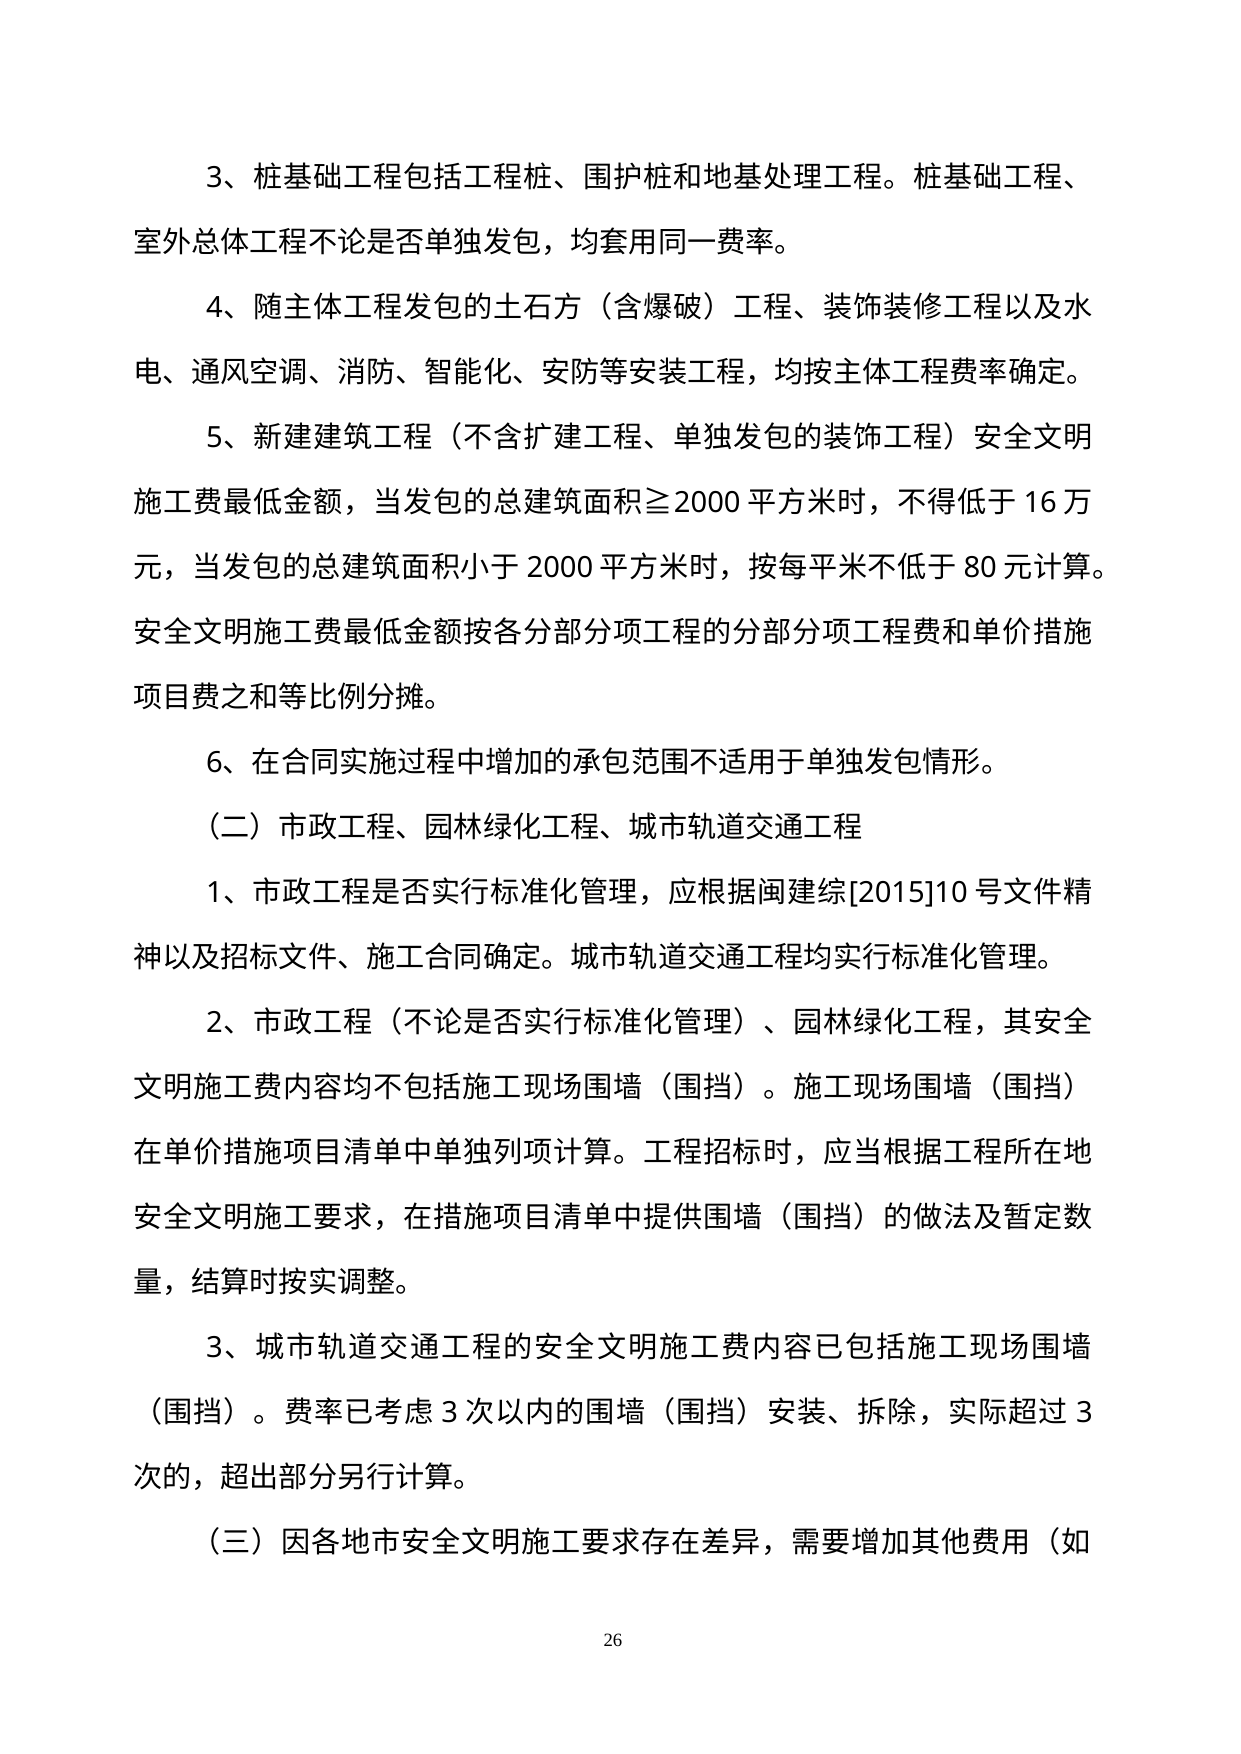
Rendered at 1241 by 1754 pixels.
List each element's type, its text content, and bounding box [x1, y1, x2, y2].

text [133, 1508, 1092, 1573]
text 1、市政工程是否实行标准化管理，应根据闽建综[2015]10号文件精神以及招标文件、施工合同确定。城市轨道交通工程均实行标准化管理。 [133, 858, 1092, 988]
text 4、随主体工程发包的土石方（含爆破）工程、装饰装修工程以及水电、通风空调、消防、智能化、安防等安装工程，均按主体工程费率确定。 [133, 273, 1092, 403]
text 3、桩基础工程包括工程桩、围护桩和地基处理工程。桩基础工程、室外总体工程不论是否单独发包，均套用同一费率。 [133, 143, 1092, 273]
text 5、新建建筑工程（不含扩建工程、单独发包的装饰工程）安全文明施工费最低金额，当发包的总建筑面积≧2000平方米时，不得低于16万元，当发包的总建筑面积小于2000平方米时，按每平米不低于80元计算。安全文明施工费最低金额按各分部分项工程的分部分项工程费和单价措施项目费之和等比例分摊。 [133, 403, 1092, 728]
text 6、在合同实施过程中增加的承包范围不适用于单独发包情形。 [133, 728, 1092, 793]
text 3、城市轨道交通工程的安全文明施工费内容已包括施工现场围墙（围挡）。费率已考虑3次以内的围墙（围挡）安装、拆除，实际超过3次的，超出部分另行计算。 [133, 1313, 1092, 1508]
text 2、市政工程（不论是否实行标准化管理）、园林绿化工程，其安全文明施工费内容均不包括施工现场围墙（围挡）。施工现场围墙（围挡）在单价措施项目清单中单独列项计算。工程招标时，应当根据工程所在地安全文明施工要求，在措施项目清单中提供围墙（围挡）的做法及暂定数量，结算时按实调整。 [133, 988, 1092, 1313]
text （二）市政工程、园林绿化工程、城市轨道交通工程 [133, 793, 1092, 858]
